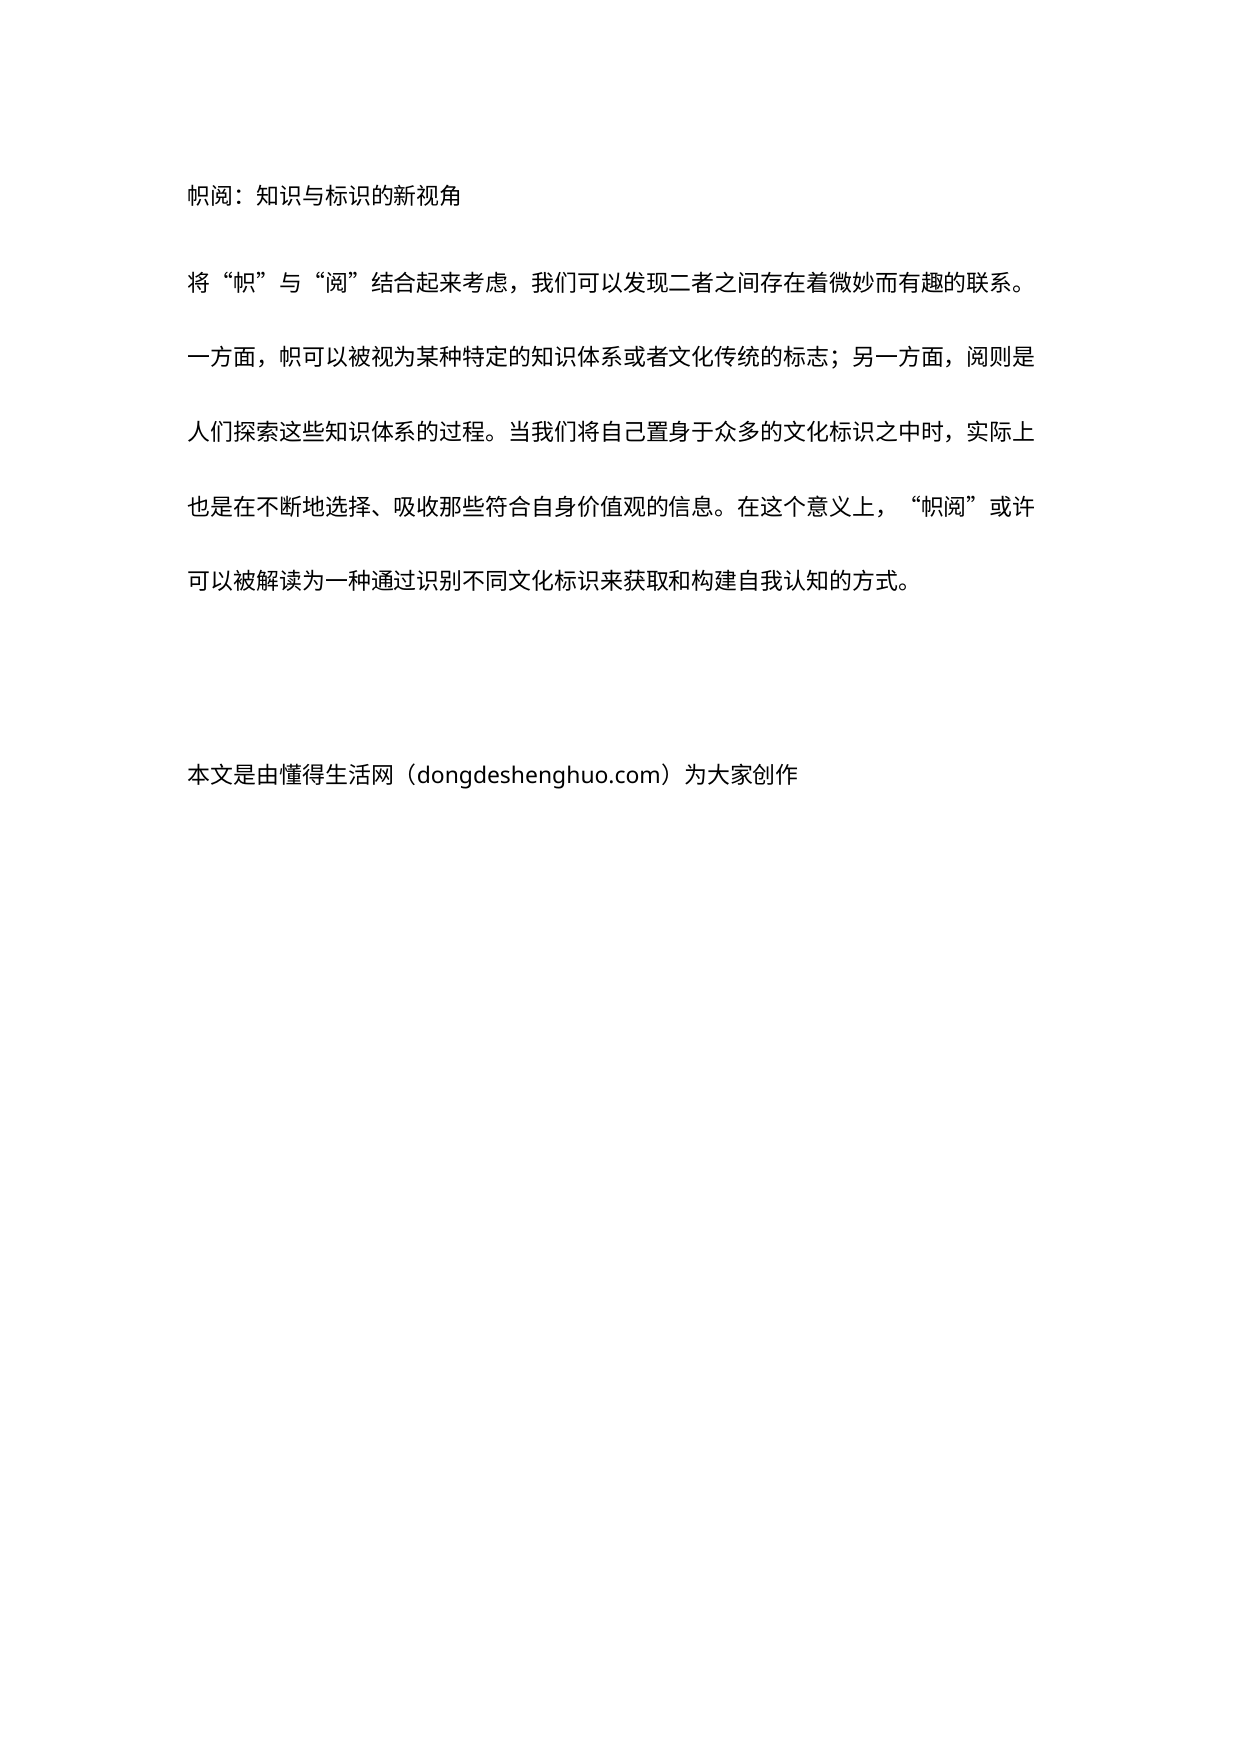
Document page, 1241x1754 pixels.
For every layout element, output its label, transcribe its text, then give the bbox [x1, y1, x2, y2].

text 帜阅：知识与标识的新视角 [187, 162, 1053, 227]
text 将“帜”与“阅”结合起来考虑，我们可以发现二者之间存在着微妙而有趣的联系。一方面，帜可以被视为某种特定的知识体系或者文化传统的标志；另一方面，阅则是人们探索这些知识体系的过程。当我们将自己置身于众多的文化标识之中时，实际上也是在不断地选择、吸收那些符合自身价值观的信息。在这个意义上，“帜阅”或许可以被解读为一种通过识别不同文化标识来获取和构建自我认知的方式。 [187, 248, 1053, 612]
text 本文是由懂得生活网（dongdeshenghuo.com）为大家创作 [187, 742, 1053, 807]
